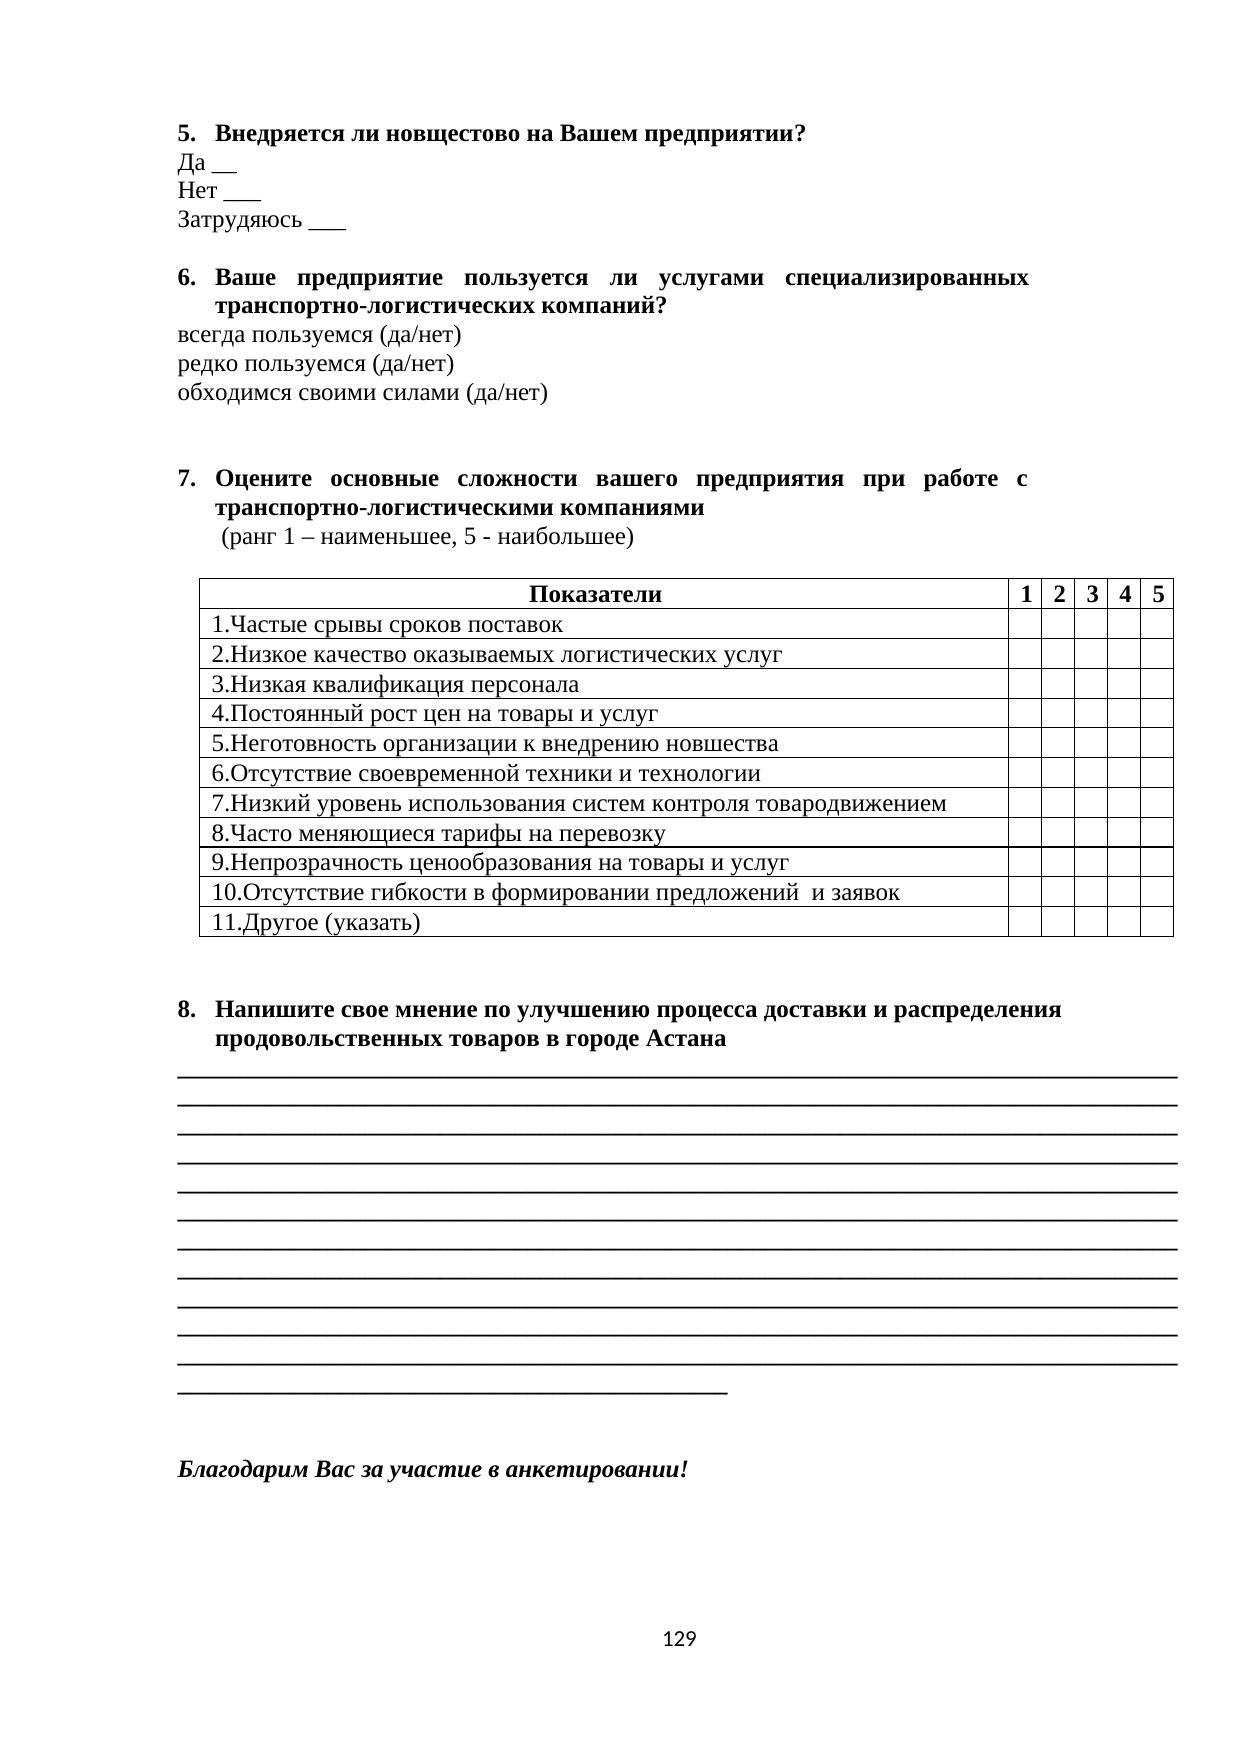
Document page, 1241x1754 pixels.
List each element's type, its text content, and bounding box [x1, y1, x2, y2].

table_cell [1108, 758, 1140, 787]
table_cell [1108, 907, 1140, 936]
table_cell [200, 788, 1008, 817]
list Ваше предприятие пользуется ли услугами специализированных транспортно-логистических компаний? [177, 262, 1029, 319]
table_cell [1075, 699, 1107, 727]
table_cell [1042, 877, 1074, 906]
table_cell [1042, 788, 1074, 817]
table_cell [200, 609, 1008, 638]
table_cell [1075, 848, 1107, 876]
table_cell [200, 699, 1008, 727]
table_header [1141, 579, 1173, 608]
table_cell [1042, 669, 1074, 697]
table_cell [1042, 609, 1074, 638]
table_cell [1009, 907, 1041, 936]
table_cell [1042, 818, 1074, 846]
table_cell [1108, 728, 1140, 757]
text редко пользуемся (да/нет) [177, 348, 1181, 377]
text Да __ [177, 147, 1181, 176]
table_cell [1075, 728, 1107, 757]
text Затрудяюсь ___ [177, 204, 1181, 233]
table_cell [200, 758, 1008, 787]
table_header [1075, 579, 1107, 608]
text обходимся своими силами (да/нет) [177, 377, 1181, 406]
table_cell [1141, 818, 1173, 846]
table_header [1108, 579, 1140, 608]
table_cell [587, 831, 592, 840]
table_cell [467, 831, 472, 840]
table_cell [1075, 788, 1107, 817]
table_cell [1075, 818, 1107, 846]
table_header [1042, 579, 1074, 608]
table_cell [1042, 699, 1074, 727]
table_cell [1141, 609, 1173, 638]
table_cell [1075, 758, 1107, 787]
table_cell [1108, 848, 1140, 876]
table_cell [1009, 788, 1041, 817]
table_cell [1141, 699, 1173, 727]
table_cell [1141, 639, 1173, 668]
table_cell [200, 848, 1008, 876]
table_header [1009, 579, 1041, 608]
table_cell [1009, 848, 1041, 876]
text всегда пользуемся (да/нет) [177, 319, 1181, 348]
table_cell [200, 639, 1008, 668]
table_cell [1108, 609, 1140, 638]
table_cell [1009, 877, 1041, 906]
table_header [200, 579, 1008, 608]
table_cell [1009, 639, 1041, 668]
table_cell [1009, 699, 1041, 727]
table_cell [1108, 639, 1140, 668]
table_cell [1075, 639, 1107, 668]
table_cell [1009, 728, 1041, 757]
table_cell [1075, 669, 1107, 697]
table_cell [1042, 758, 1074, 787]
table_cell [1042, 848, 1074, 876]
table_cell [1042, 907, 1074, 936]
list Напишите свое мнение по улучшению процесса доставки и распределения продовольственных товаров в городе Астана [177, 994, 1181, 1052]
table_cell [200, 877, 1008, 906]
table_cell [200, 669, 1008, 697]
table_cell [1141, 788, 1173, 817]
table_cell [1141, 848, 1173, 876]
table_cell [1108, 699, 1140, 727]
list Оцените основные сложности вашего предприятия при работе с транспортно-логистическими компаниями [177, 463, 1028, 521]
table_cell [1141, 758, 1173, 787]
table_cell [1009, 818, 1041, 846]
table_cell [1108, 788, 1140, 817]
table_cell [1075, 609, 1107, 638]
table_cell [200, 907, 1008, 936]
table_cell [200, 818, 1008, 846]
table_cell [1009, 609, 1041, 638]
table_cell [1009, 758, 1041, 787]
text ____________________________________________________________________________________________________________________________________________________________________________________________________________________________________________________________________________________________________________________________________________________________________________________________________________________________________________________________________________________________________________________________________________________________________________________________________________________________________________________________________________________________________________________________________________________________________________________________________________________________________________________________________________________________________________________________________________________________ [177, 1052, 1181, 1397]
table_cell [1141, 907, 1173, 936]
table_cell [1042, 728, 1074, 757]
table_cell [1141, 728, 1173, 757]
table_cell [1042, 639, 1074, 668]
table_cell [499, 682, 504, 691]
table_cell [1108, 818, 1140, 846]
text Нет ___ [177, 176, 1181, 204]
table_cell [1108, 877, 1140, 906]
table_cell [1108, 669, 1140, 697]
list Внедряется ли новщестово на Вашем предприятии? [177, 118, 1181, 147]
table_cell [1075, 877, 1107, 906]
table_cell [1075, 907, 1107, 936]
text Благодарим Вас за участие в анкетировании! [177, 1454, 1181, 1483]
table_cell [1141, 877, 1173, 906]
text (ранг 1 – наименьшее, 5 - наибольшее) [215, 521, 1028, 549]
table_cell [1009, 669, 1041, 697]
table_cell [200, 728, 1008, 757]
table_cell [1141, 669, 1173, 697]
